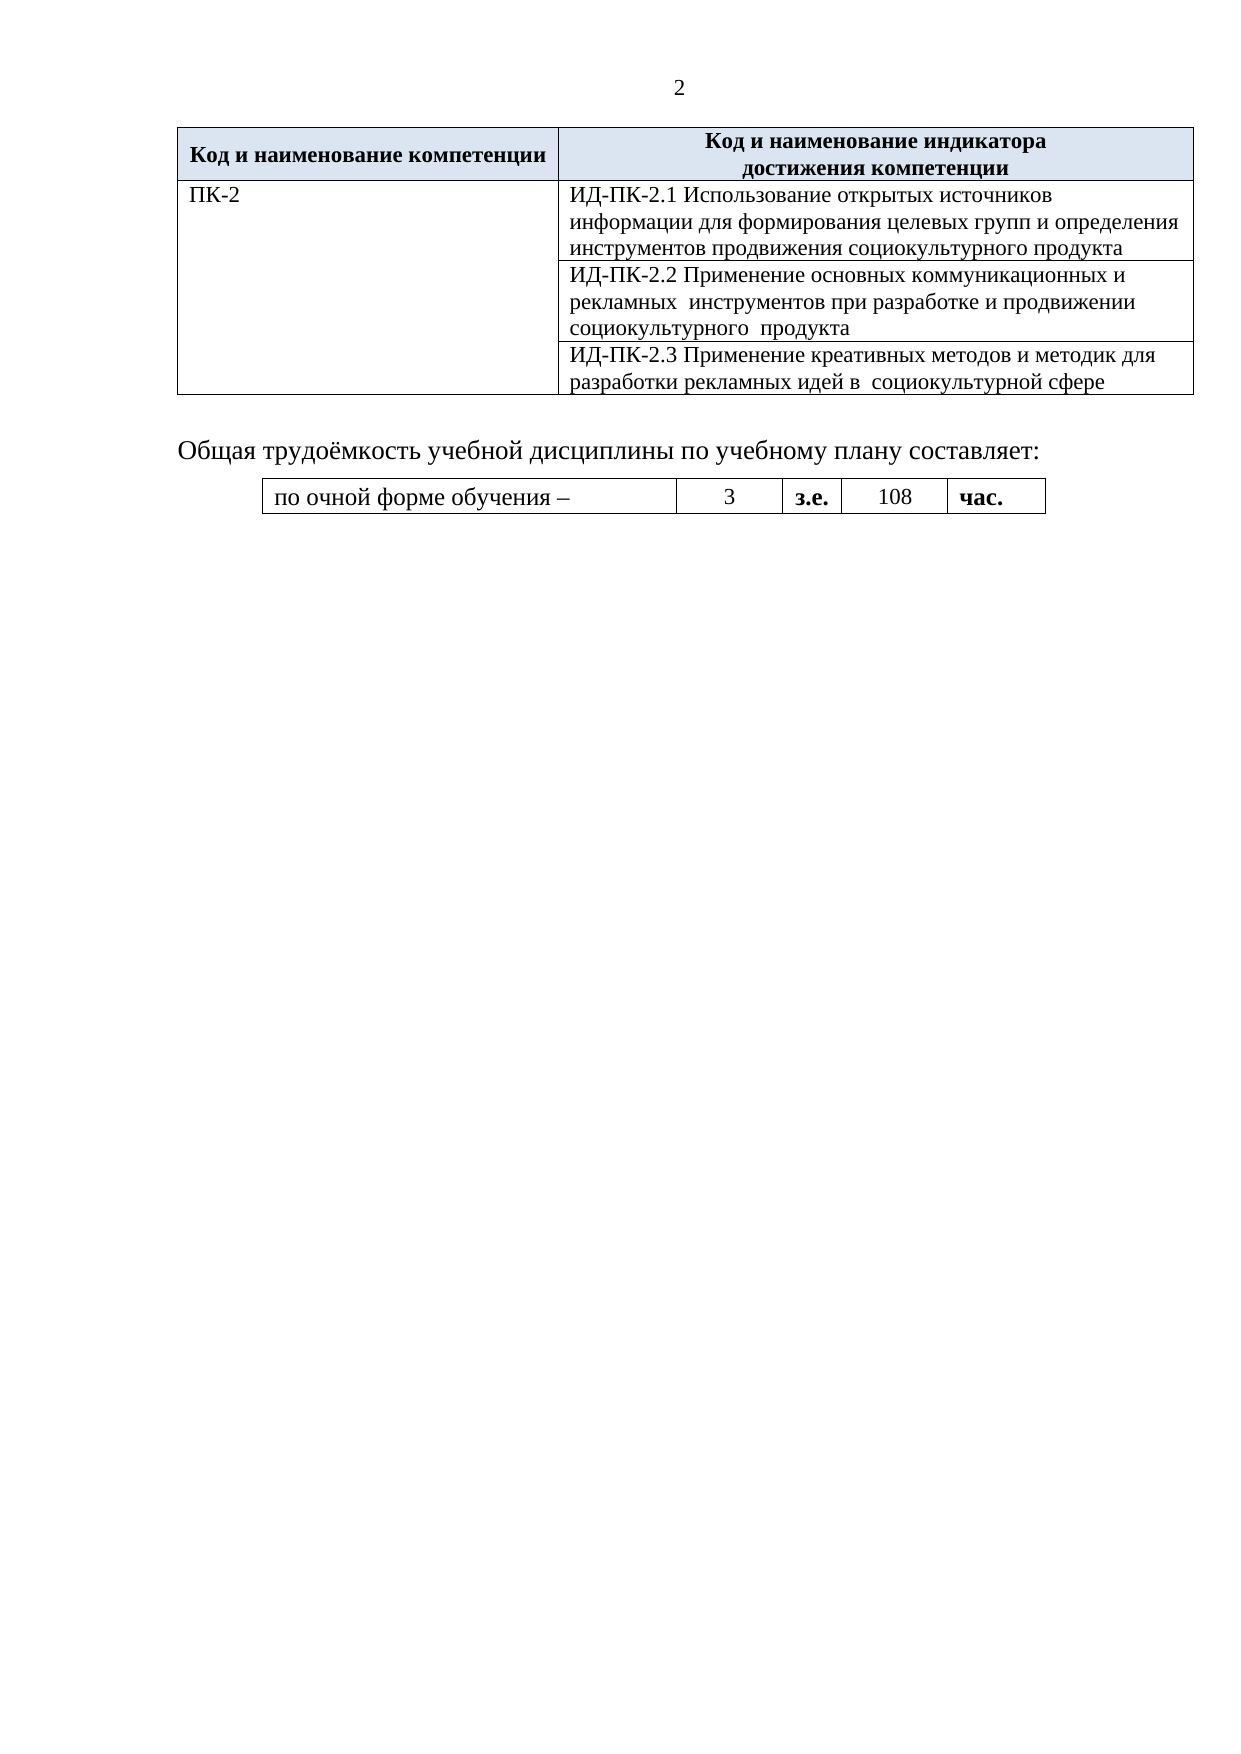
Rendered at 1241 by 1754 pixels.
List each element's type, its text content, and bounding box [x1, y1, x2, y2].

table_cell ИД-ПК-2.1 Использование открытых источников информации для формирования целевых групп и определения инструментов продвижения социокультурного продукта [559, 181, 1193, 260]
table_header з.е. [783, 479, 841, 513]
table_header 108 [842, 479, 947, 513]
table_cell ПК-2 [178, 181, 558, 394]
table_header Код и наименование индикатора достижения компетенции [559, 128, 1193, 180]
table_header 3 [677, 479, 782, 513]
table_header час. [948, 479, 1045, 513]
table_cell ИД-ПК-2.2 Применение основных коммуникационных и рекламных инструментов при разработке и продвижении социокультурного продукта [559, 261, 1193, 341]
subtitle Общая трудоёмкость учебной дисциплины по учебному плану составляет: [177, 434, 1181, 465]
table_header Код и наименование компетенции [178, 128, 558, 180]
table_cell ИД-ПК-2.3 Применение креативных методов и методик для разработки рекламных идей в социокультурной сфере [559, 342, 1193, 394]
table_header по очной форме обучения – [263, 479, 676, 513]
